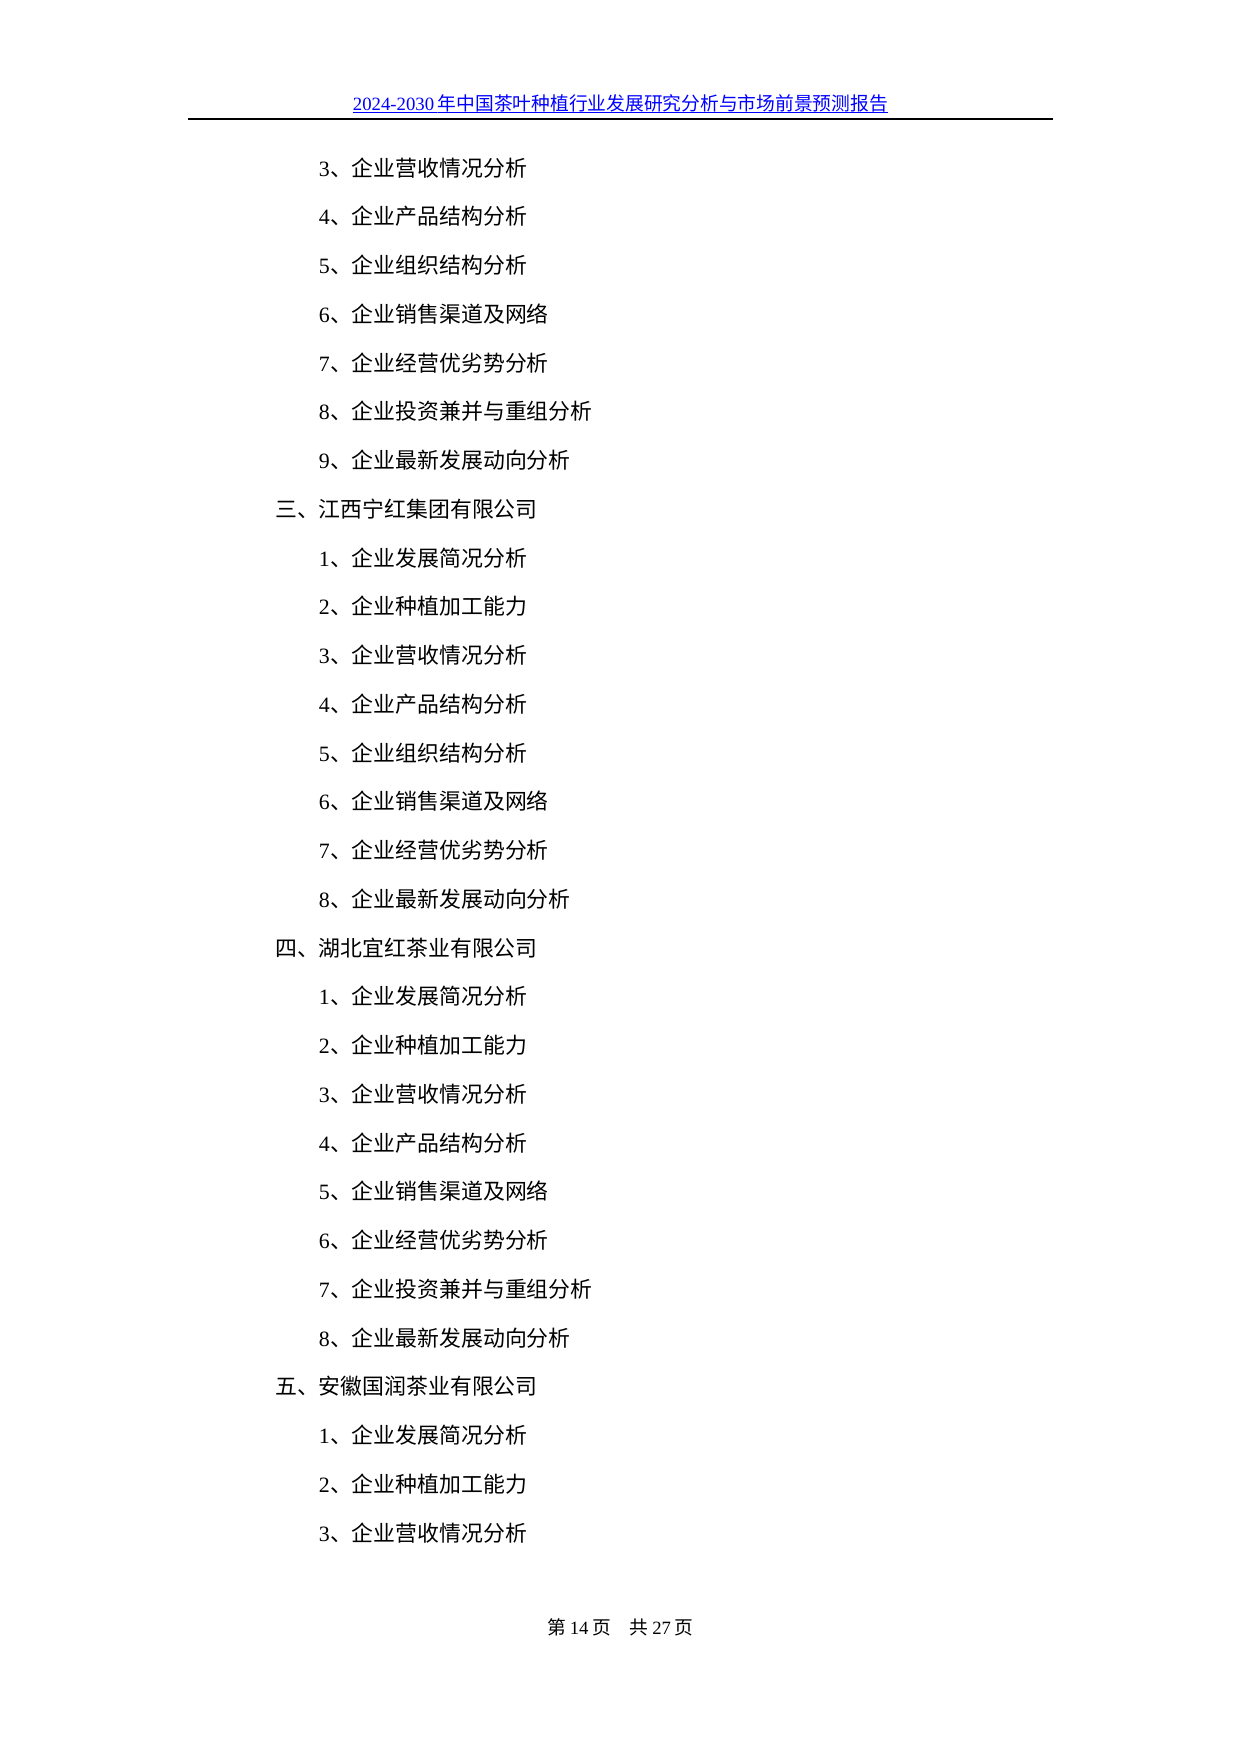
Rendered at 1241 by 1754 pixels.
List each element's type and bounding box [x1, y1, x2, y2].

text [187, 150, 1053, 1548]
